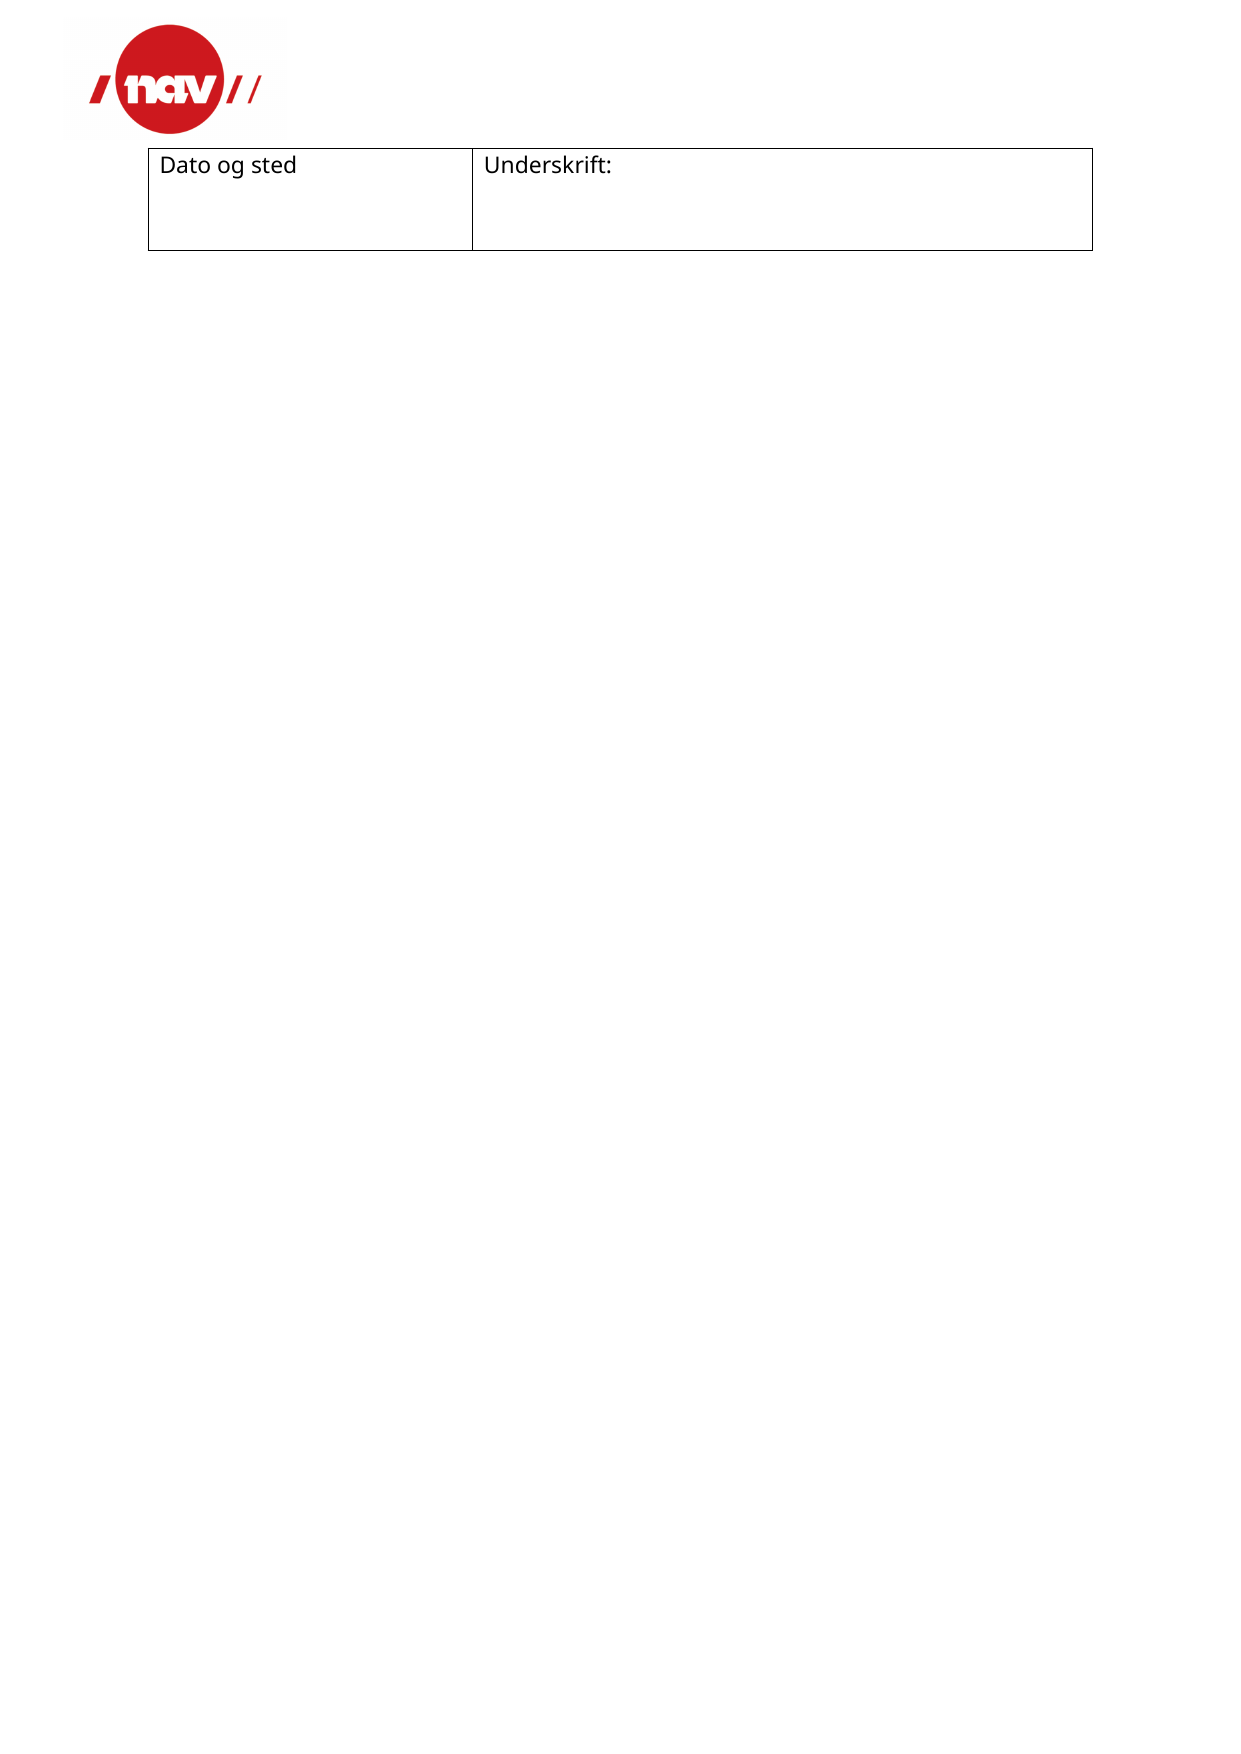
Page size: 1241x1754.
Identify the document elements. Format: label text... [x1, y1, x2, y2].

table_cell Underskrift: [473, 149, 1092, 250]
table_cell Dato og sted [149, 149, 472, 250]
picture [62, 17, 287, 140]
